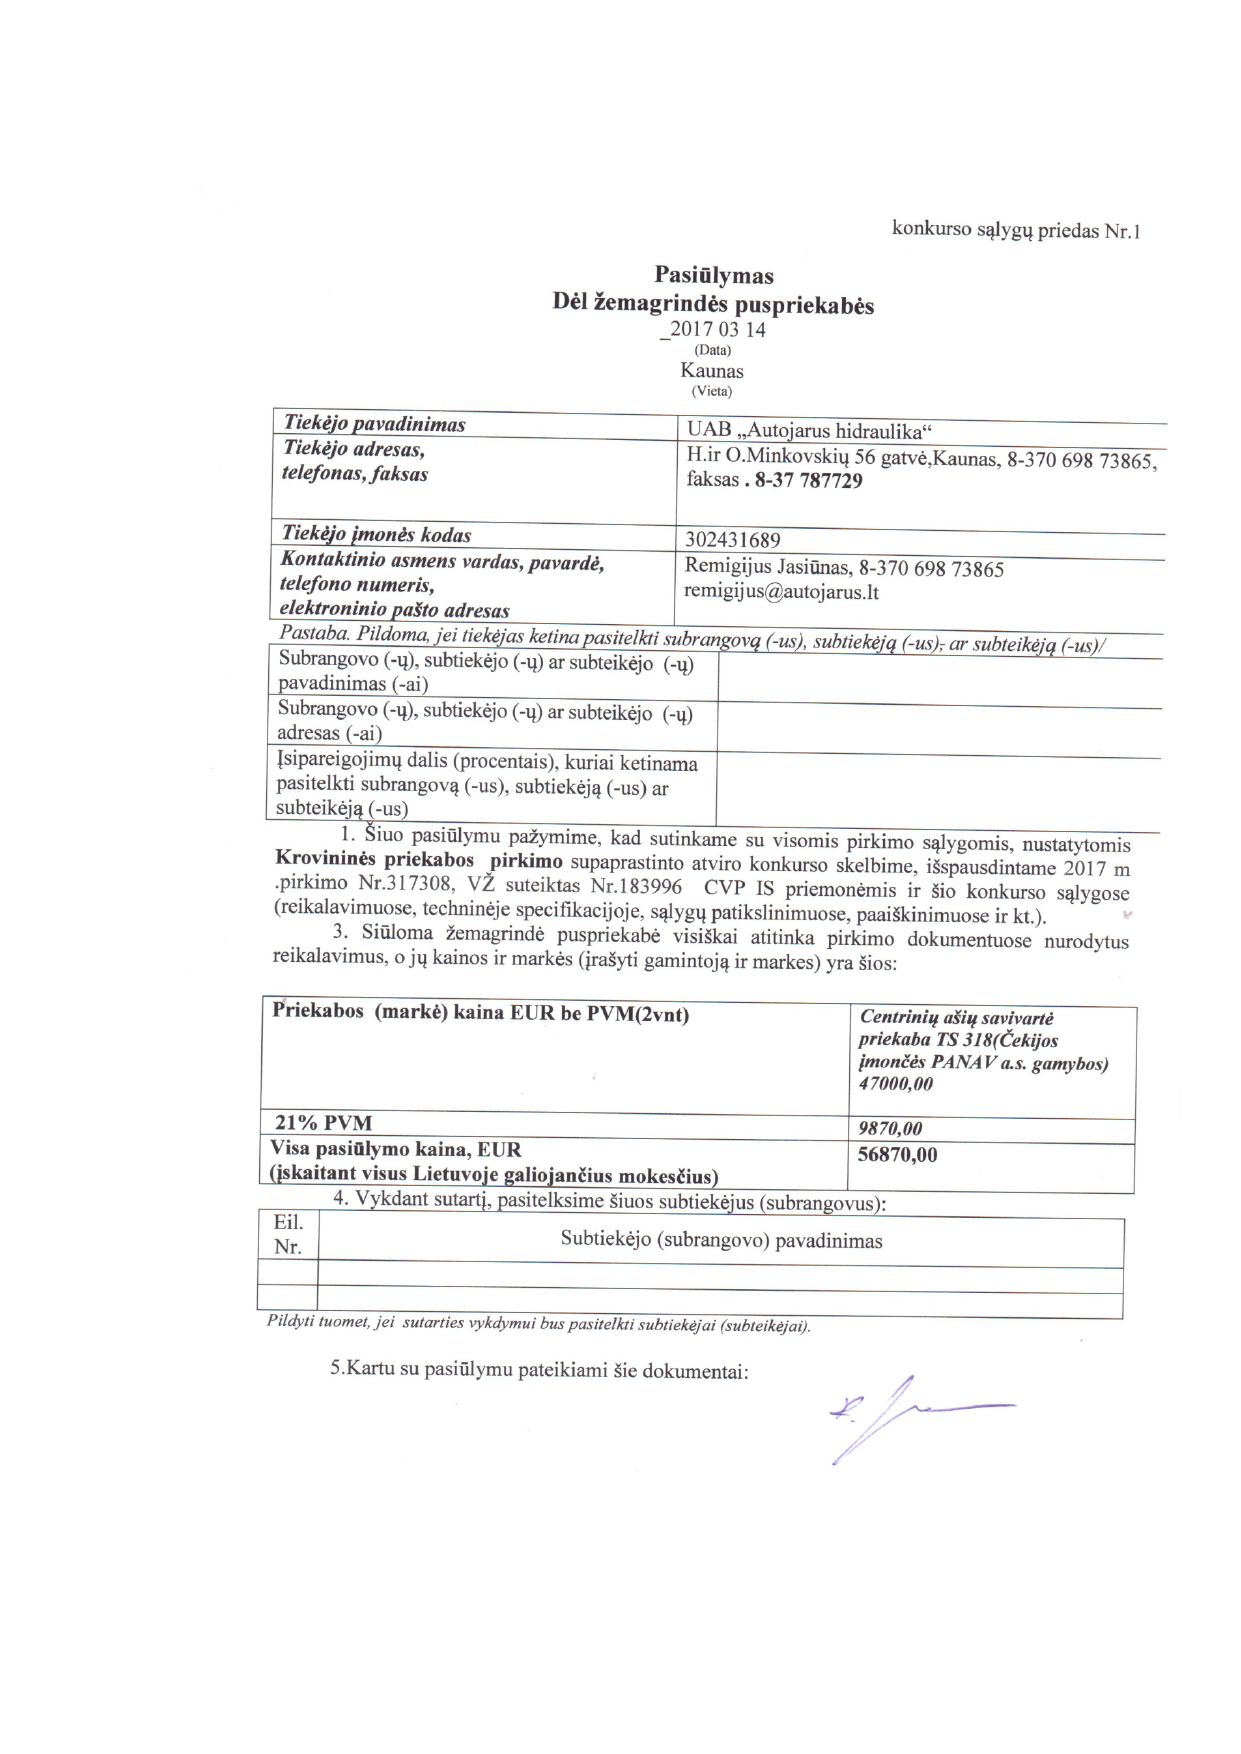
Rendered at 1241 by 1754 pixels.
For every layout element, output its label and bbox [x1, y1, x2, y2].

picture [177, 177, 1182, 1480]
